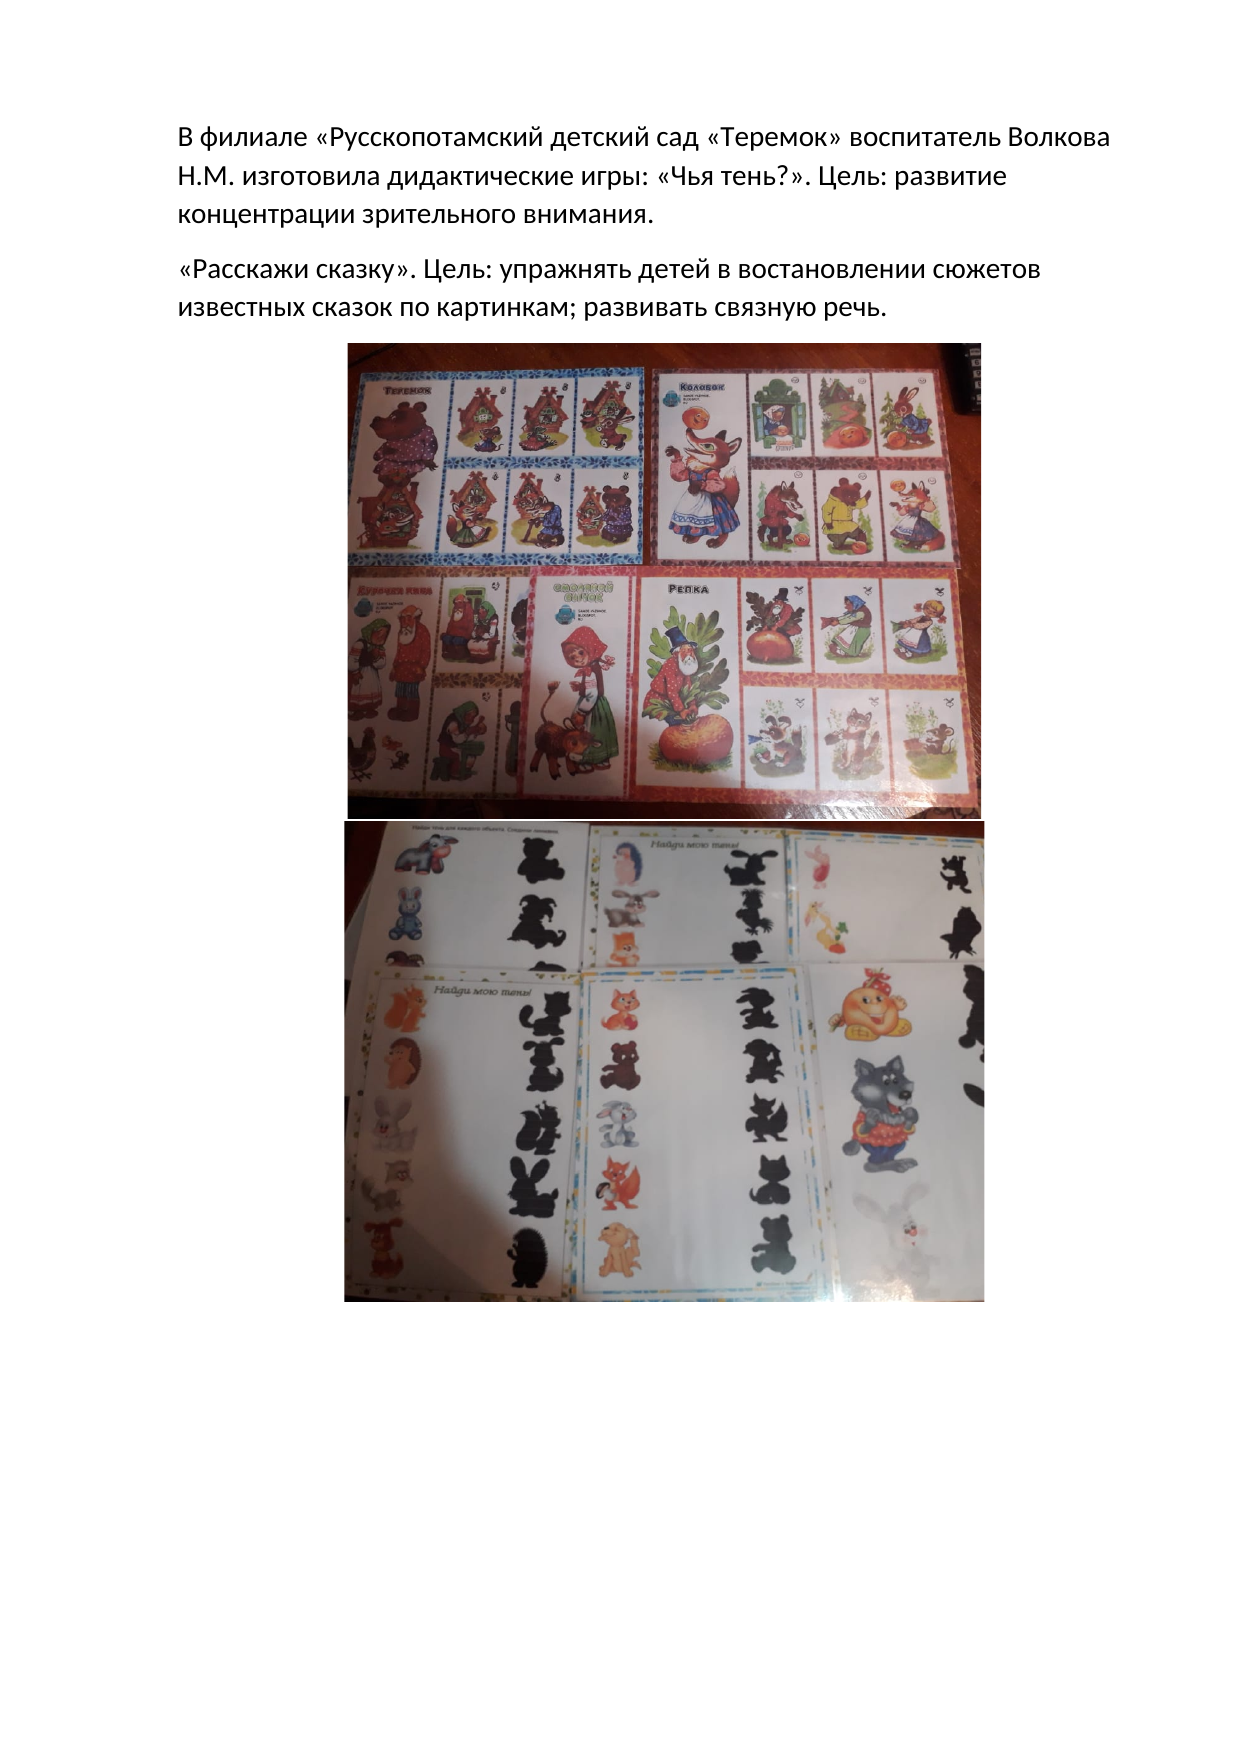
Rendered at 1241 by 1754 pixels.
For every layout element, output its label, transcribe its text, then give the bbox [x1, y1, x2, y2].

text «Расскажи сказку». Цель: упражнять детей в востановлении сюжетов известных сказок по картинкам; развивать связную речь. [177, 250, 1152, 324]
picture [347, 343, 982, 819]
picture [344, 821, 985, 1302]
text В филиале «Русскопотамский детский сад «Теремок» воспитатель Волкова Н.М. изготовила дидактические игры: «Чья тень?». Цель: развитие концентрации зрительного внимания. [177, 118, 1152, 231]
